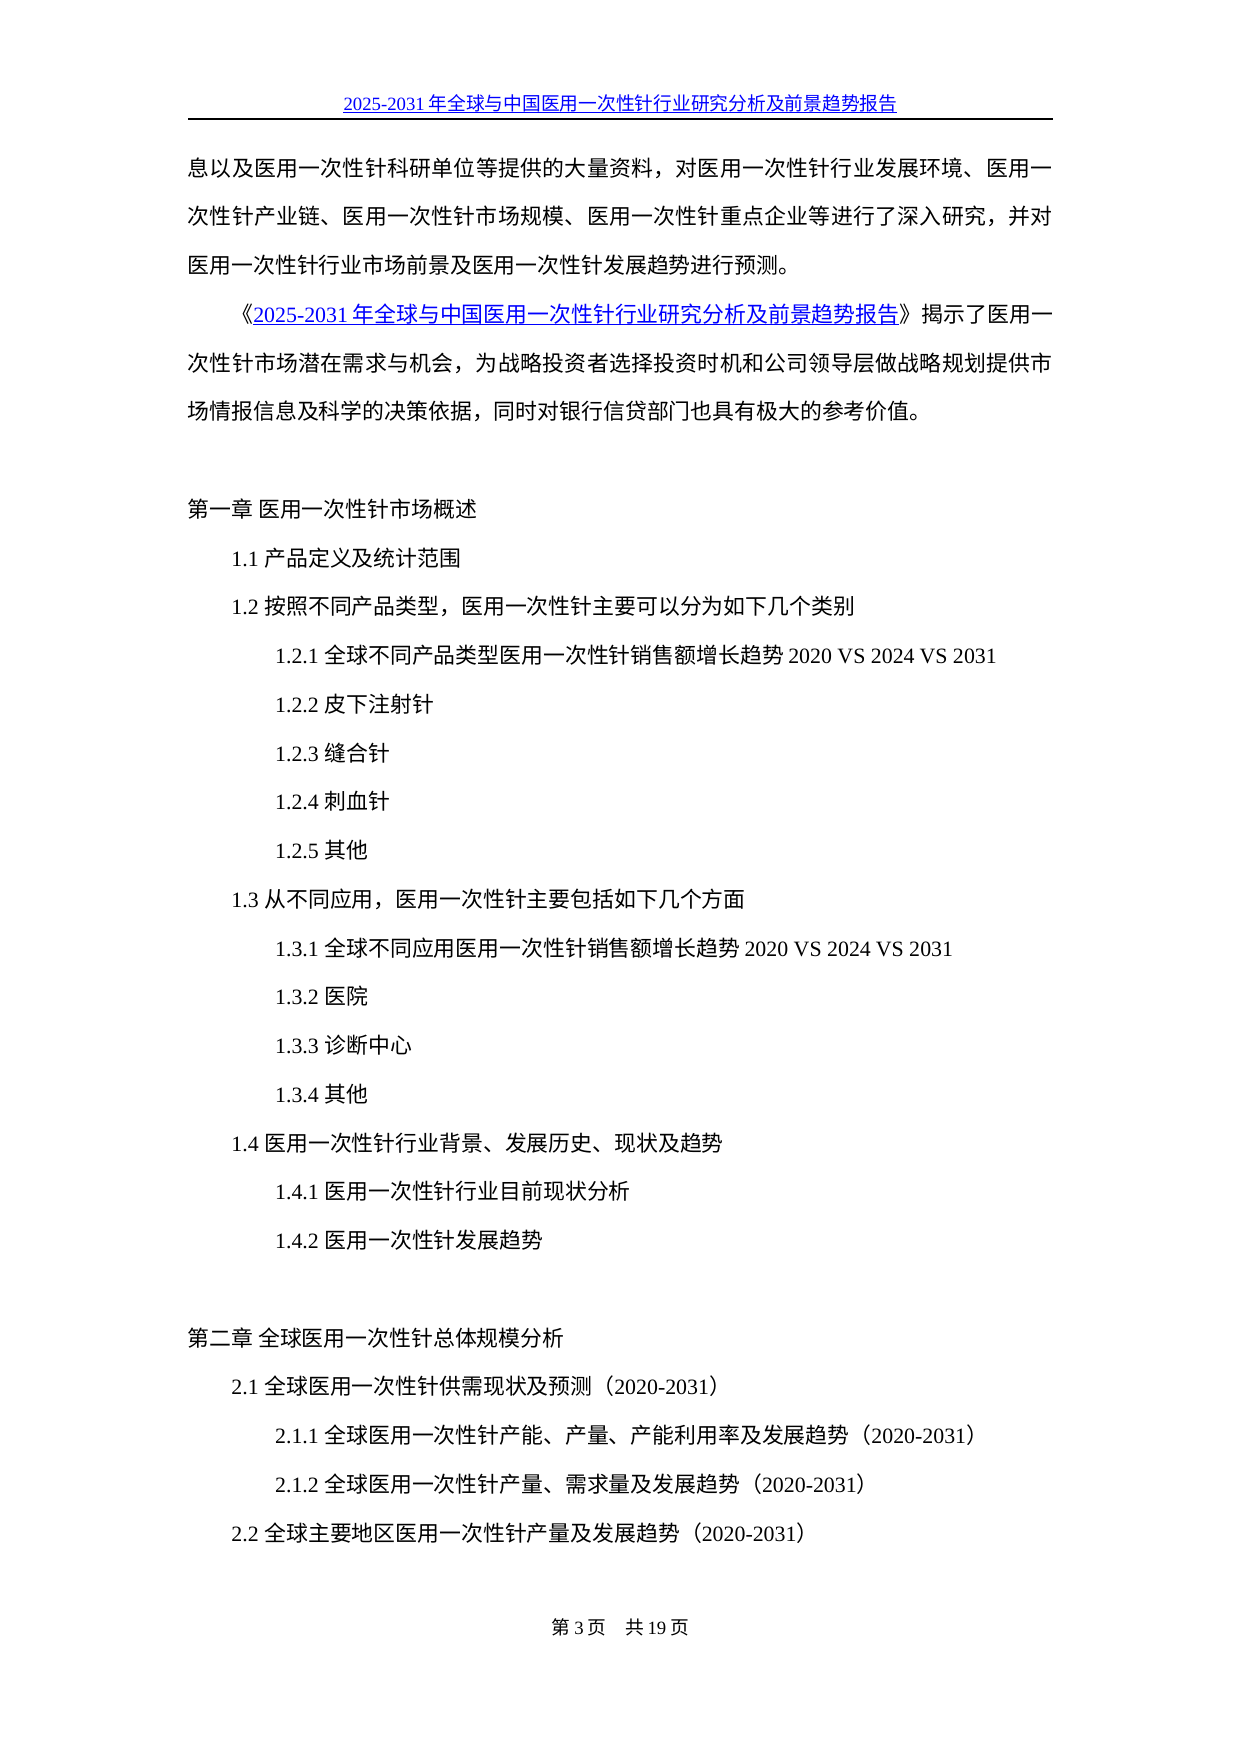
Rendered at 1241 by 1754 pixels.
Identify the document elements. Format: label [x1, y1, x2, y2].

text [187, 150, 1053, 1548]
